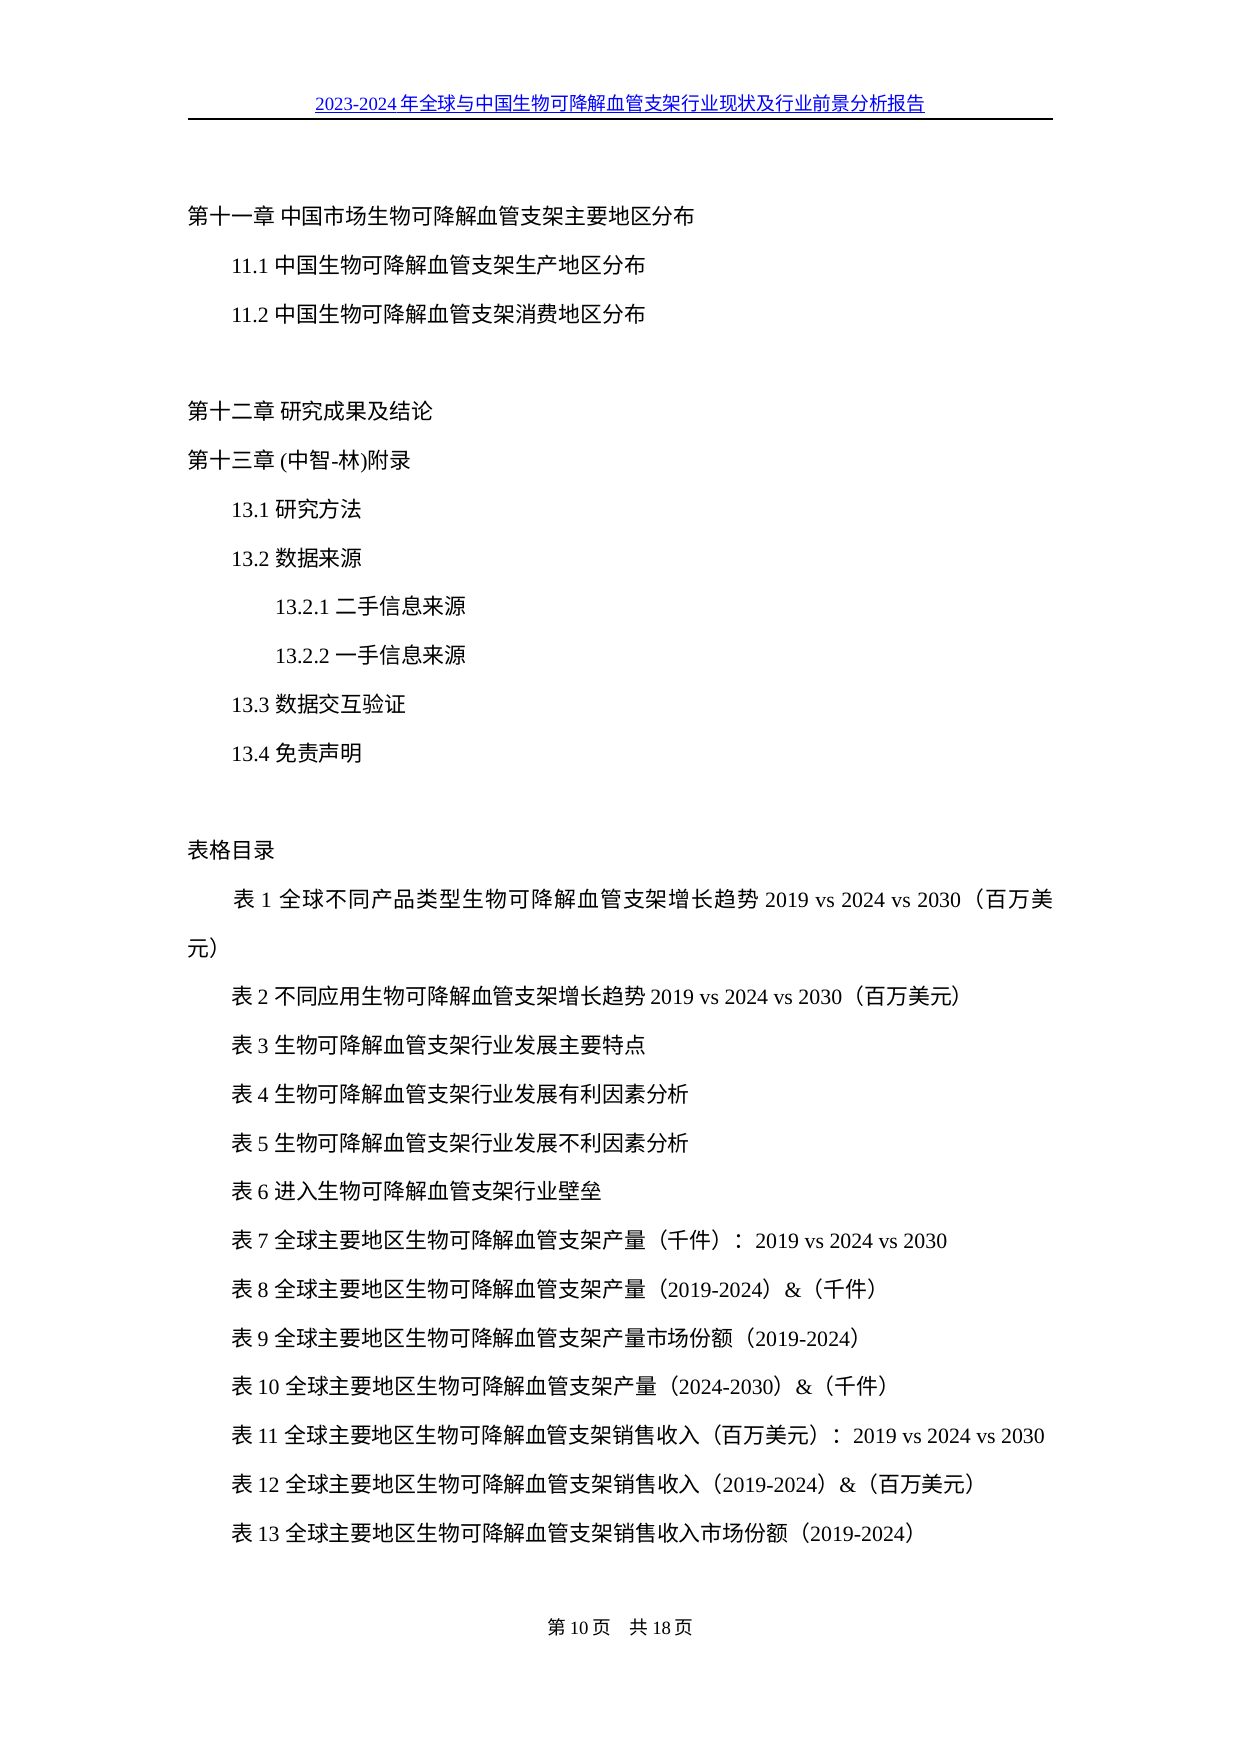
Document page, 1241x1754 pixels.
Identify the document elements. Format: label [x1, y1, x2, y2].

text [187, 150, 1053, 1548]
